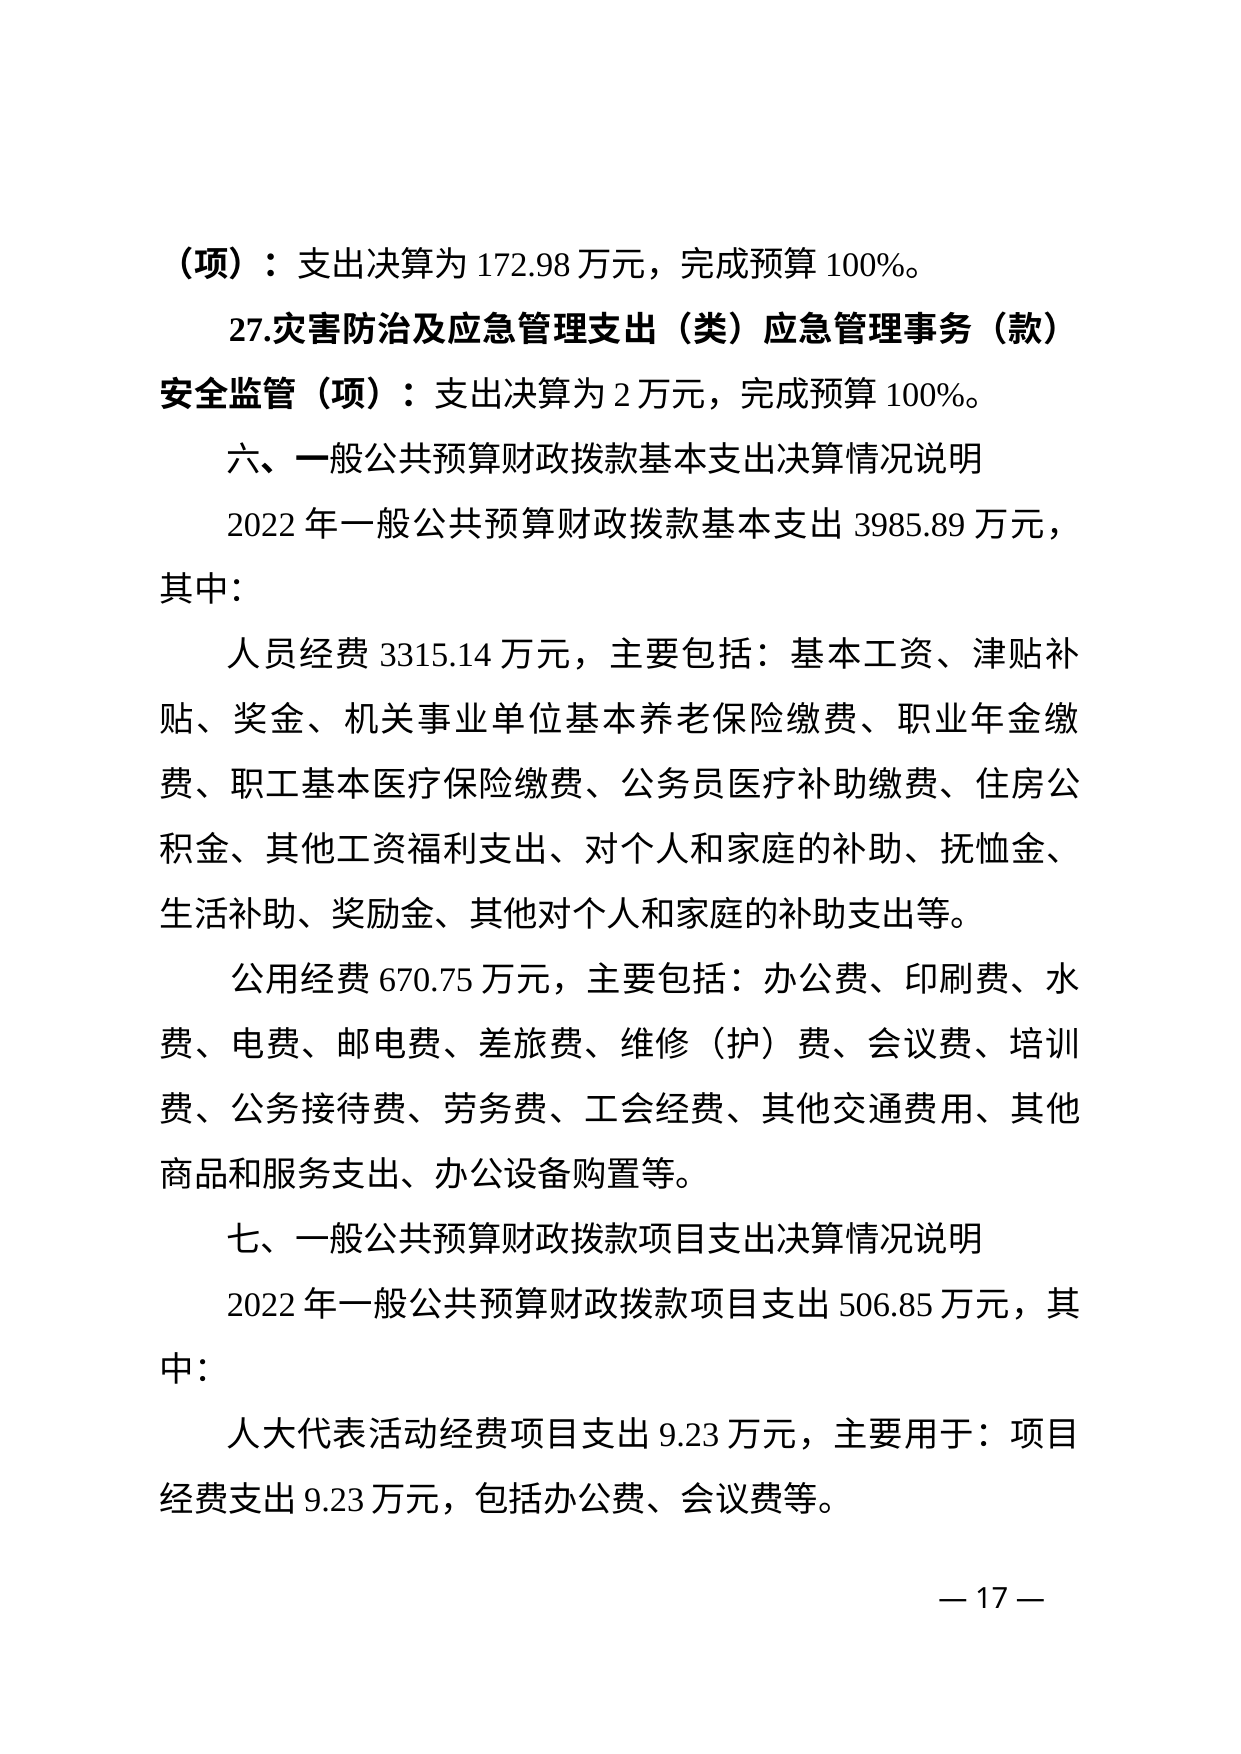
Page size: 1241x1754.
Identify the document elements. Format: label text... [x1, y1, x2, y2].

text 2022年一般公共预算财政拨款基本支出3985.89万元，其中： [159, 488, 1081, 618]
text 27.灾害防治及应急管理支出（类）应急管理事务（款）安全监管（项）：支出决算为2万元，完成预算100%。 [159, 293, 1081, 423]
text 六、一般公共预算财政拨款基本支出决算情况说明 [159, 423, 1081, 488]
text 七、一般公共预算财政拨款项目支出决算情况说明 [159, 1203, 1081, 1268]
text 2022年一般公共预算财政拨款项目支出506.85万元，其中： [159, 1268, 1081, 1398]
text 人大代表活动经费项目支出9.23万元，主要用于：项目经费支出9.23万元，包括办公费、会议费等。 [159, 1398, 1081, 1528]
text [159, 228, 1081, 293]
text 人员经费3315.14万元，主要包括：基本工资、津贴补贴、奖金、机关事业单位基本养老保险缴费、职业年金缴费、职工基本医疗保险缴费、公务员医疗补助缴费、住房公积金、其他工资福利支出、对个人和家庭的补助、抚恤金、生活补助、奖励金、其他对个人和家庭的补助支出等。 公用经费670.75万元，主要包括：办公费、印刷费、水费、电费、邮电费、差旅费、维修（护）费、会议费、培训费、公务接待费、劳务费、工会经费、其他交通费用、其他商品和服务支出、办公设备购置等。 [159, 618, 1081, 1203]
